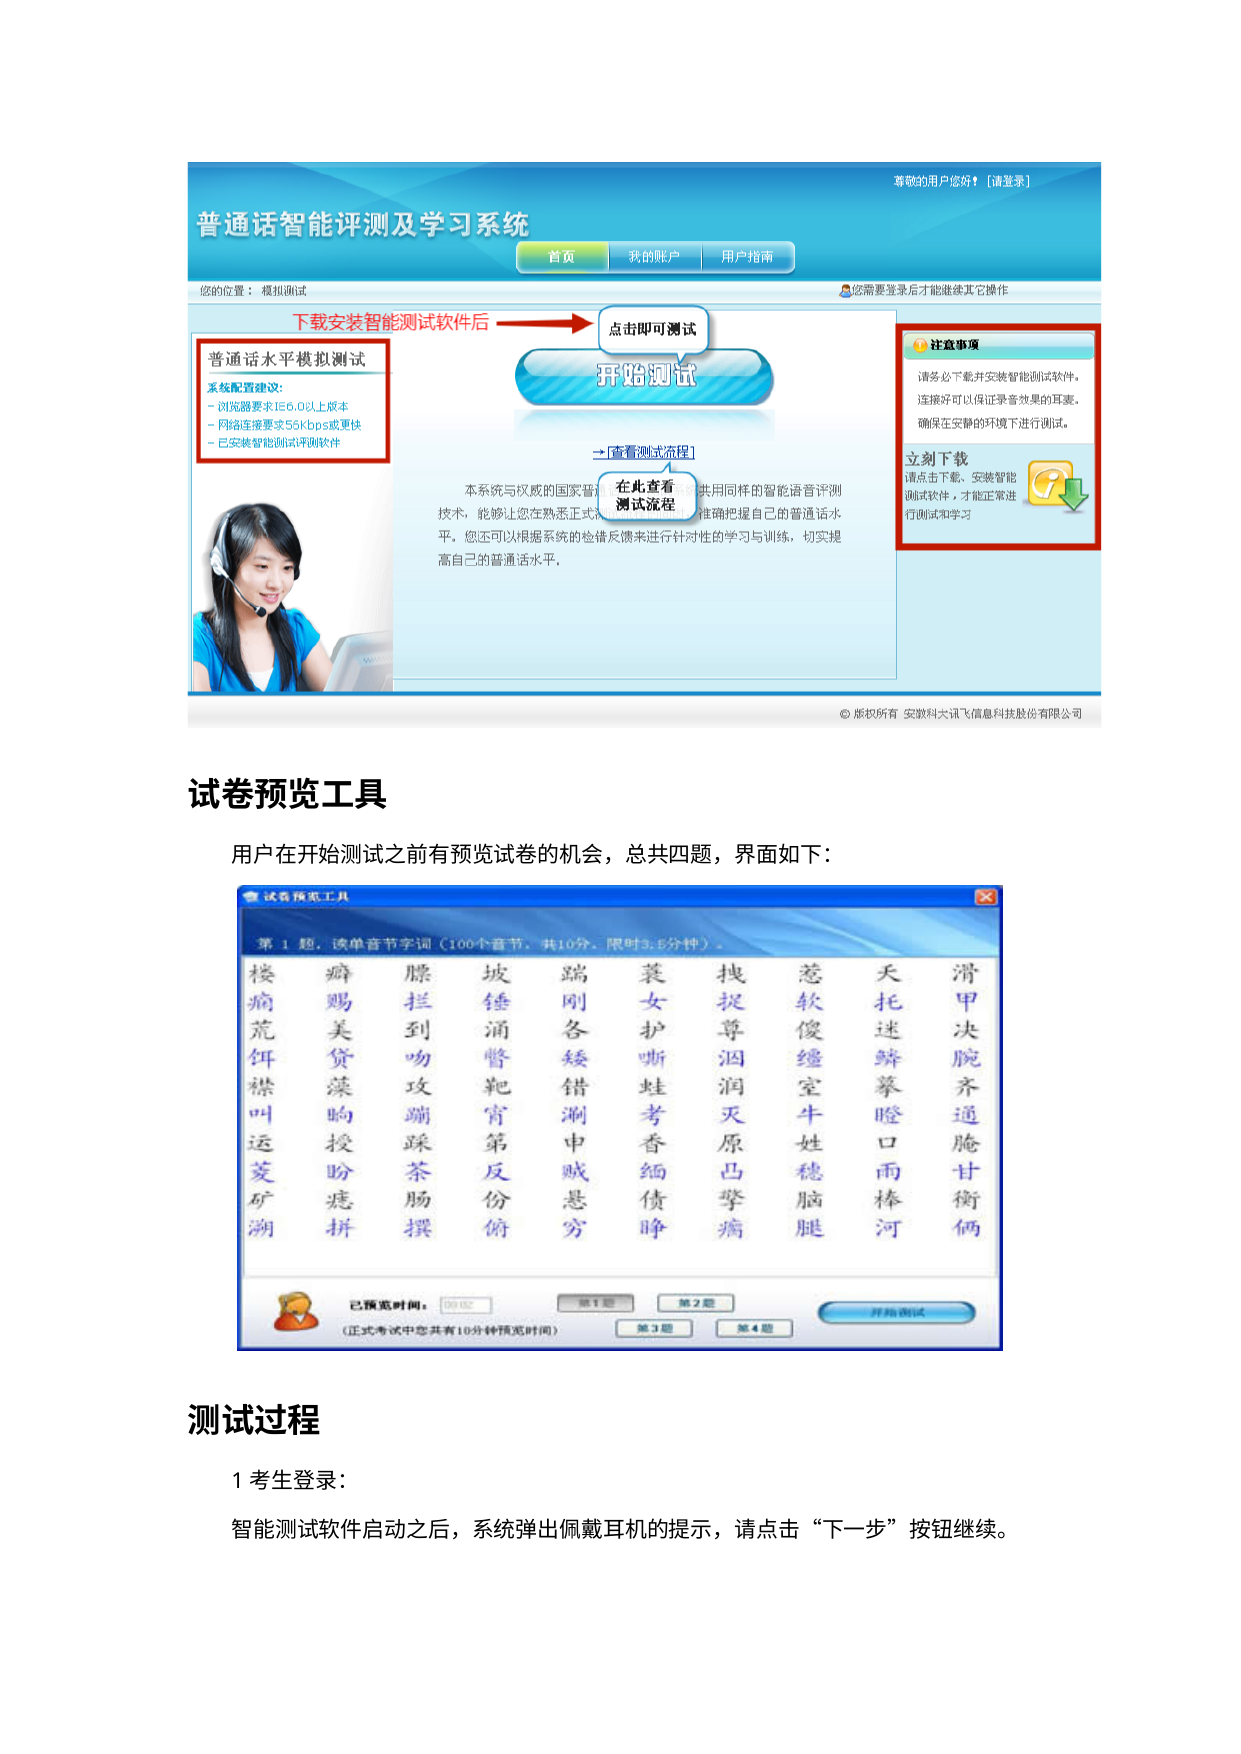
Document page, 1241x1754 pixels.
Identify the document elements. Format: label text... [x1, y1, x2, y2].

subtitle 试卷预览工具 [187, 759, 1053, 824]
text 用户在开始测试之前有预览试卷的机会，总共四题，界面如下： [187, 837, 1053, 869]
subtitle 测试过程 [187, 1385, 1053, 1450]
text 1 考生登录： [187, 1463, 1053, 1495]
picture [237, 885, 1003, 1351]
picture [187, 162, 1102, 728]
text 智能测试软件启动之后，系统弹出佩戴耳机的提示，请点击“下一步”按钮继续。 [187, 1511, 1053, 1544]
